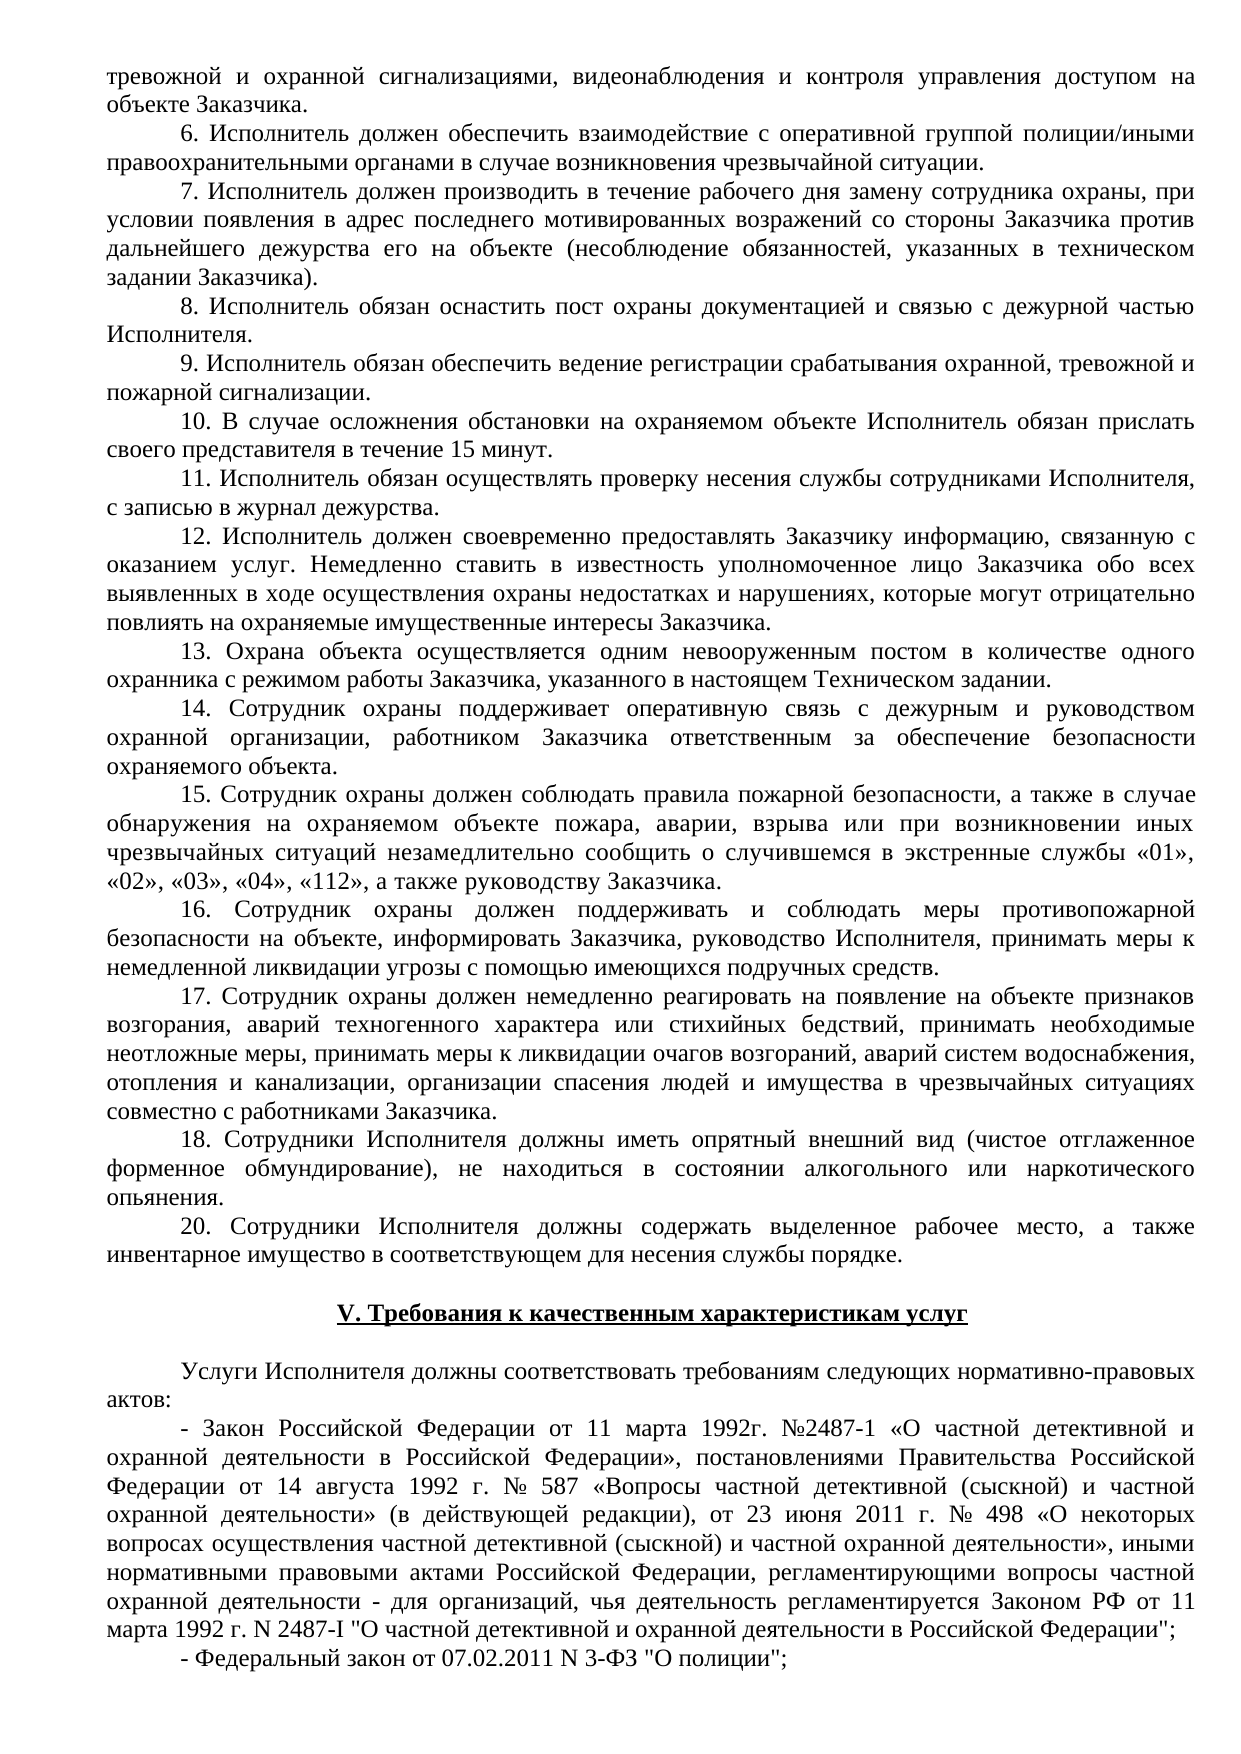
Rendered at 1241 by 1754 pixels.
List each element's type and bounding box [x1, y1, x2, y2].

table_cell [105, 1298, 1197, 1674]
table_cell [105, 59, 1197, 1298]
